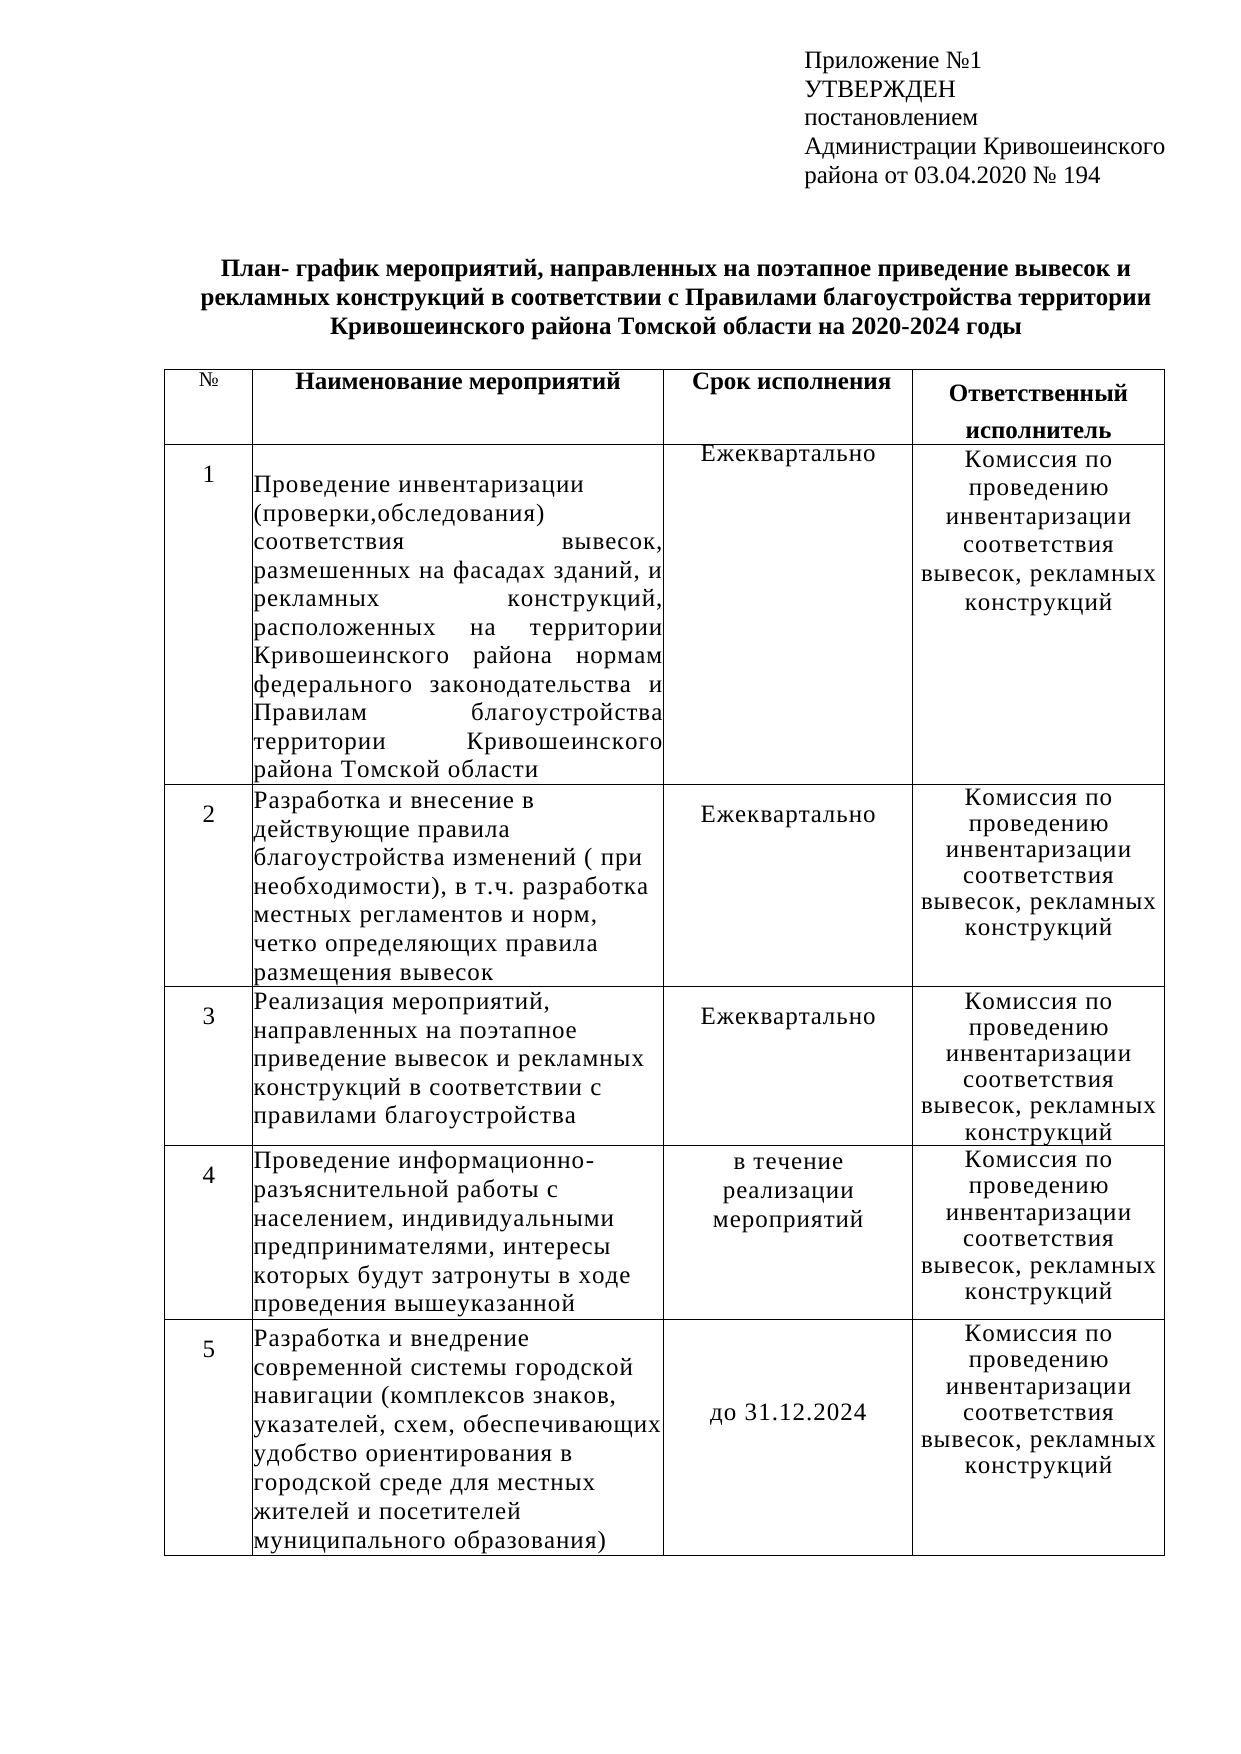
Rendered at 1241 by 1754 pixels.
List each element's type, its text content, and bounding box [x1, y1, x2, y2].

table_cell 4 [165, 1146, 252, 1319]
table_cell Ежеквартально [664, 785, 912, 986]
table_cell 3 [165, 987, 252, 1145]
table_cell 1 [165, 445, 252, 784]
table_cell Разработка и внедрение современной системы городской навигации (комплексов знаков, указателей, схем, обеспечивающих удобство ориентирования в городской среде для местных жителей и посетителей муниципального образования) [253, 1320, 663, 1554]
table_cell Разработка и внесение в действующие правила благоустройства изменений ( при необходимости), в т.ч. разработка местных регламентов и норм, четко определяющих правила размещения вывесок [253, 785, 663, 986]
table_cell Комиссия по проведению инвентаризации соответствия вывесок, рекламных конструкций [913, 1146, 1164, 1319]
table_cell в течение реализации мероприятий [664, 1146, 912, 1319]
table_cell Проведение инвентаризации (проверки,обследования) соответствия вывесок, размешенных на фасадах зданий, и рекламных конструкций, расположенных на территории Кривошеинского района нормам федерального законодательства и Правилам благоустройства территории Кривошеинского района Томской области [253, 445, 663, 784]
table_cell Комиссия по проведению инвентаризации соответствия вывесок, рекламных конструкций [913, 445, 1164, 784]
table_cell Проведение информационноразъяснительной работы с населением, индивидуальными предпринимателями, интересы которых будут затронуты в ходе проведения вышеуказанной работы [253, 1146, 663, 1319]
table_cell до 31.12.2024 [664, 1320, 912, 1554]
table_header № [165, 370, 252, 443]
table_cell Комиссия по проведению инвентаризации соответствия вывесок, рекламных конструкций [913, 1320, 1164, 1554]
table_cell Ежеквартально [664, 987, 912, 1145]
table_cell 2 [165, 785, 252, 986]
table_cell Комиссия по проведению инвентаризации соответствия вывесок, рекламных конструкций [913, 785, 1164, 986]
table_header Ответственный исполнитель [913, 370, 1164, 443]
table_header Срок исполнения [664, 370, 912, 443]
table_header Наименование мероприятий [253, 370, 663, 443]
table_cell Реализация мероприятий, направленных на поэтапное приведение вывесок и рекламных конструкций в соответствии с правилами благоустройства [253, 987, 663, 1145]
table_cell 5 [165, 1320, 252, 1554]
text Кривошеинского района Томской области на 2020-2024 годы [200, 311, 1152, 340]
text План- график мероприятий, направленных на поэтапное приведение вывесок и рекламных конструкций в соответствии с Правилами благоустройства территории [200, 253, 1152, 311]
table_cell Комиссия по проведению инвентаризации соответствия вывесок, рекламных конструкций [913, 987, 1164, 1145]
table_cell Ежеквартально [664, 445, 912, 784]
